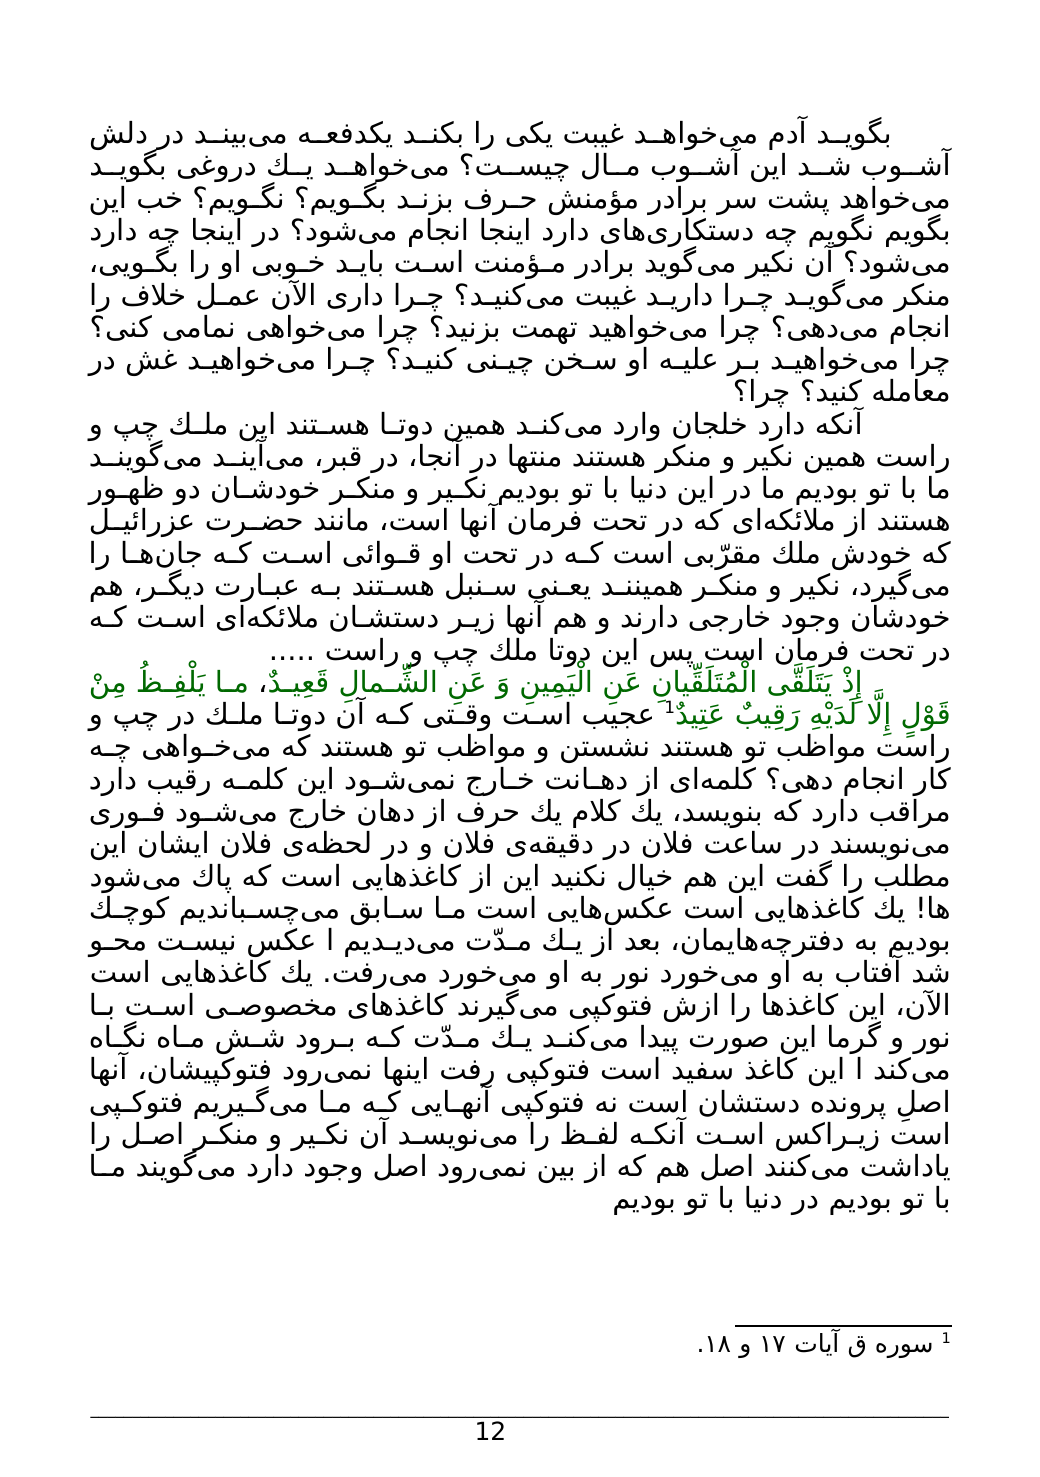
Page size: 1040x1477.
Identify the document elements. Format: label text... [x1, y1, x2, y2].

text بگوید آدم می‌خواهد غیبت یكی را بكند یكدفعه می‌بیند در دلش آشوب شد این آشوب مال چیست؟ می‌خواهد یك دروغی بگوید می‌خواهد پشت سر برادر مؤمنش حرف بزند بگویم؟ نگویم؟ خب این بگویم نگویم چه دستكاری‌های دارد اینجا انجام می‌شود؟ در اینجا چه دارد می‌شود؟ آن نكیر می‌گوید برادر مؤمنت است باید خوبی او را بگویی، منكر می‌گوید چرا دارید غیبت می‌كنید؟ چرا داری الآن عمل خلاف را انجام می‌دهی؟ چرا می‌خواهید تهمت بزنید؟ چرا می‌خواهی نمامی كنی؟ چرا می‌خواهید بر علیه او سخن چینی كنید؟ چرا می‌خواهید غش در معامله كنید؟ چرا؟ [89, 118, 951, 409]
text إِذْ يَتَلَقَّى الْمُتَلَقِّيانِ عَنِ الْيَمِينِ وَ عَنِ الشِّمالِ قَعِيدٌ، ما يَلْفِظُ مِنْ قَوْلٍ إِلَّا لَدَيْهِ رَقِيبٌ عَتِيدٌ عجیب است وقتی كه آن دوتا ملك در چپ و راست مواظب تو هستند نشستن و مواظب تو هستند كه می‌خواهی چه كار انجام دهی؟ كلمه‌ای از دهانت خارج نمی‌شود این كلمه رقیب دارد مراقب دارد كه بنویسد، یك كلام یك حرف از دهان خارج می‌شود فوری می‌نویسند در ساعت فلان در دقیقه‌ی فلان و در لحظه‌ی فلان ایشان این مطلب را گفت این هم خیال نكنید این از كاغذهایی است كه پاك می‌شود ها! یك كاغذهایی است عكس‌هایی است ما سابق می‌چسباندیم كوچك بودیم به دفترچه‌هایمان، بعد از یك مدّت می‌دیدیم ا عكس نیست محو شد آفتاب به او می‌خورد نور به او می‌خورد می‌رفت. یك كاغذهایی است الآن، این كاغذها را ازش فتوكپی می‌گیرند كاغذهای مخصوصی است با نور و گرما این صورت پیدا می‌كند یك مدّت كه برود شش ماه نگاه می‌كند ا این كاغذ سفید است فتوكپی رفت اینها نمی‌رود فتوكپیشان، آنها اصلِ پرونده دستشان است نه فتوكپی آنهایی كه ما می‌گیریم فتوكپی است زیراكس است آنكه لفظ را می‌نویسد آن نكیر و منكر اصل را یاداشت می‌كنند اصل هم كه از بین نمی‌رود اصل وجود دارد می‌گویند ما با تو بودیم در دنیا با تو بودیم‌ [89, 667, 951, 1216]
text آنكه دارد خلجان وارد می‌كند همین دوتا هستند این ملك چپ و راست همین نكیر و منكر هستند منتها در آنجا، در قبر، می‌آیند می‌گویند ما با تو بودیم ما در این دنیا با تو بودیم نكیر و منكر خودشان دو ظهور هستند از ملائكه‌ای كه در تحت فرمان آنها است، مانند حضرت عزرائیل كه خودش ملك مقرّبی است كه در تحت او قوائی است كه جان‌ها را می‌گیرد، نكیر و منكر همینند یعنی سنبل هستند به عبارت دیگر، هم خودشان وجود خارجی دارند و هم آنها زیر دستشان ملائكه‌ای است كه در تحت فرمان است پس این دوتا ملك چپ و راست ..... [89, 409, 951, 667]
